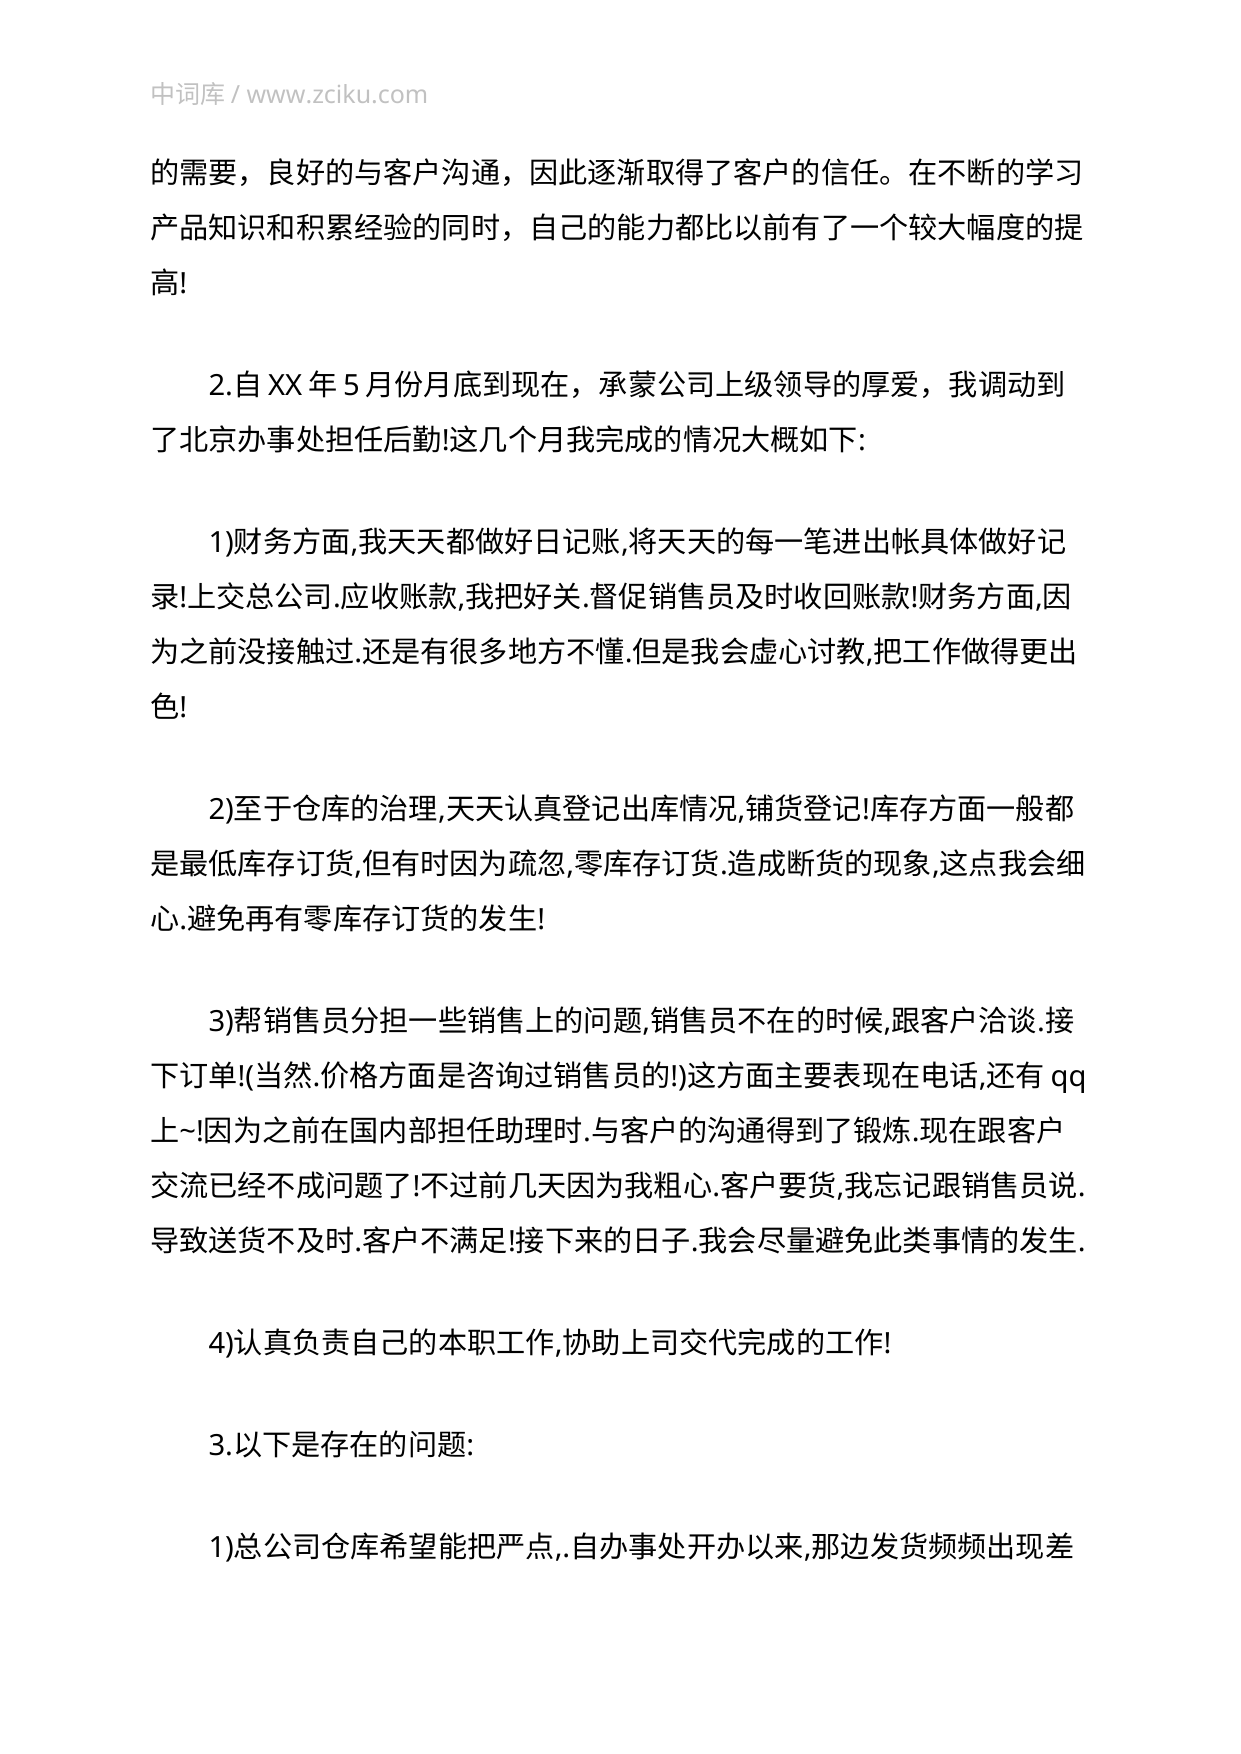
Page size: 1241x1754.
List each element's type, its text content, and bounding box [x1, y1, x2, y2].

text 2.自XX年5月份月底到现在，承蒙公司上级领导的厚爱，我调动到了北京办事处担任后勤!这几个月我完成的情况大概如下: [150, 362, 1090, 459]
text 4)认真负责自己的本职工作,协助上司交代完成的工作! [150, 1320, 1090, 1362]
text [150, 1524, 1090, 1566]
text 2)至于仓库的治理,天天认真登记出库情况,铺货登记!库存方面一般都是最低库存订货,但有时因为疏忽,零库存订货.造成断货的现象,这点我会细心.避免再有零库存订货的发生! [150, 786, 1090, 938]
text 3)帮销售员分担一些销售上的问题,销售员不在的时候,跟客户洽谈.接下订单!(当然.价格方面是咨询过销售员的!)这方面主要表现在电话,还有qq上~!因为之前在国内部担任助理时.与客户的沟通得到了锻炼.现在跟客户交流已经不成问题了!不过前几天因为我粗心.客户要货,我忘记跟销售员说.导致送货不及时.客户不满足!接下来的日子.我会尽量避免此类事情的发生. [150, 998, 1090, 1260]
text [150, 150, 1090, 302]
text 3.以下是存在的问题: [150, 1422, 1090, 1464]
text 1)财务方面,我天天都做好日记账,将天天的每一笔进出帐具体做好记录!上交总公司.应收账款,我把好关.督促销售员及时收回账款!财务方面,因为之前没接触过.还是有很多地方不懂.但是我会虚心讨教,把工作做得更出色! [150, 519, 1090, 726]
